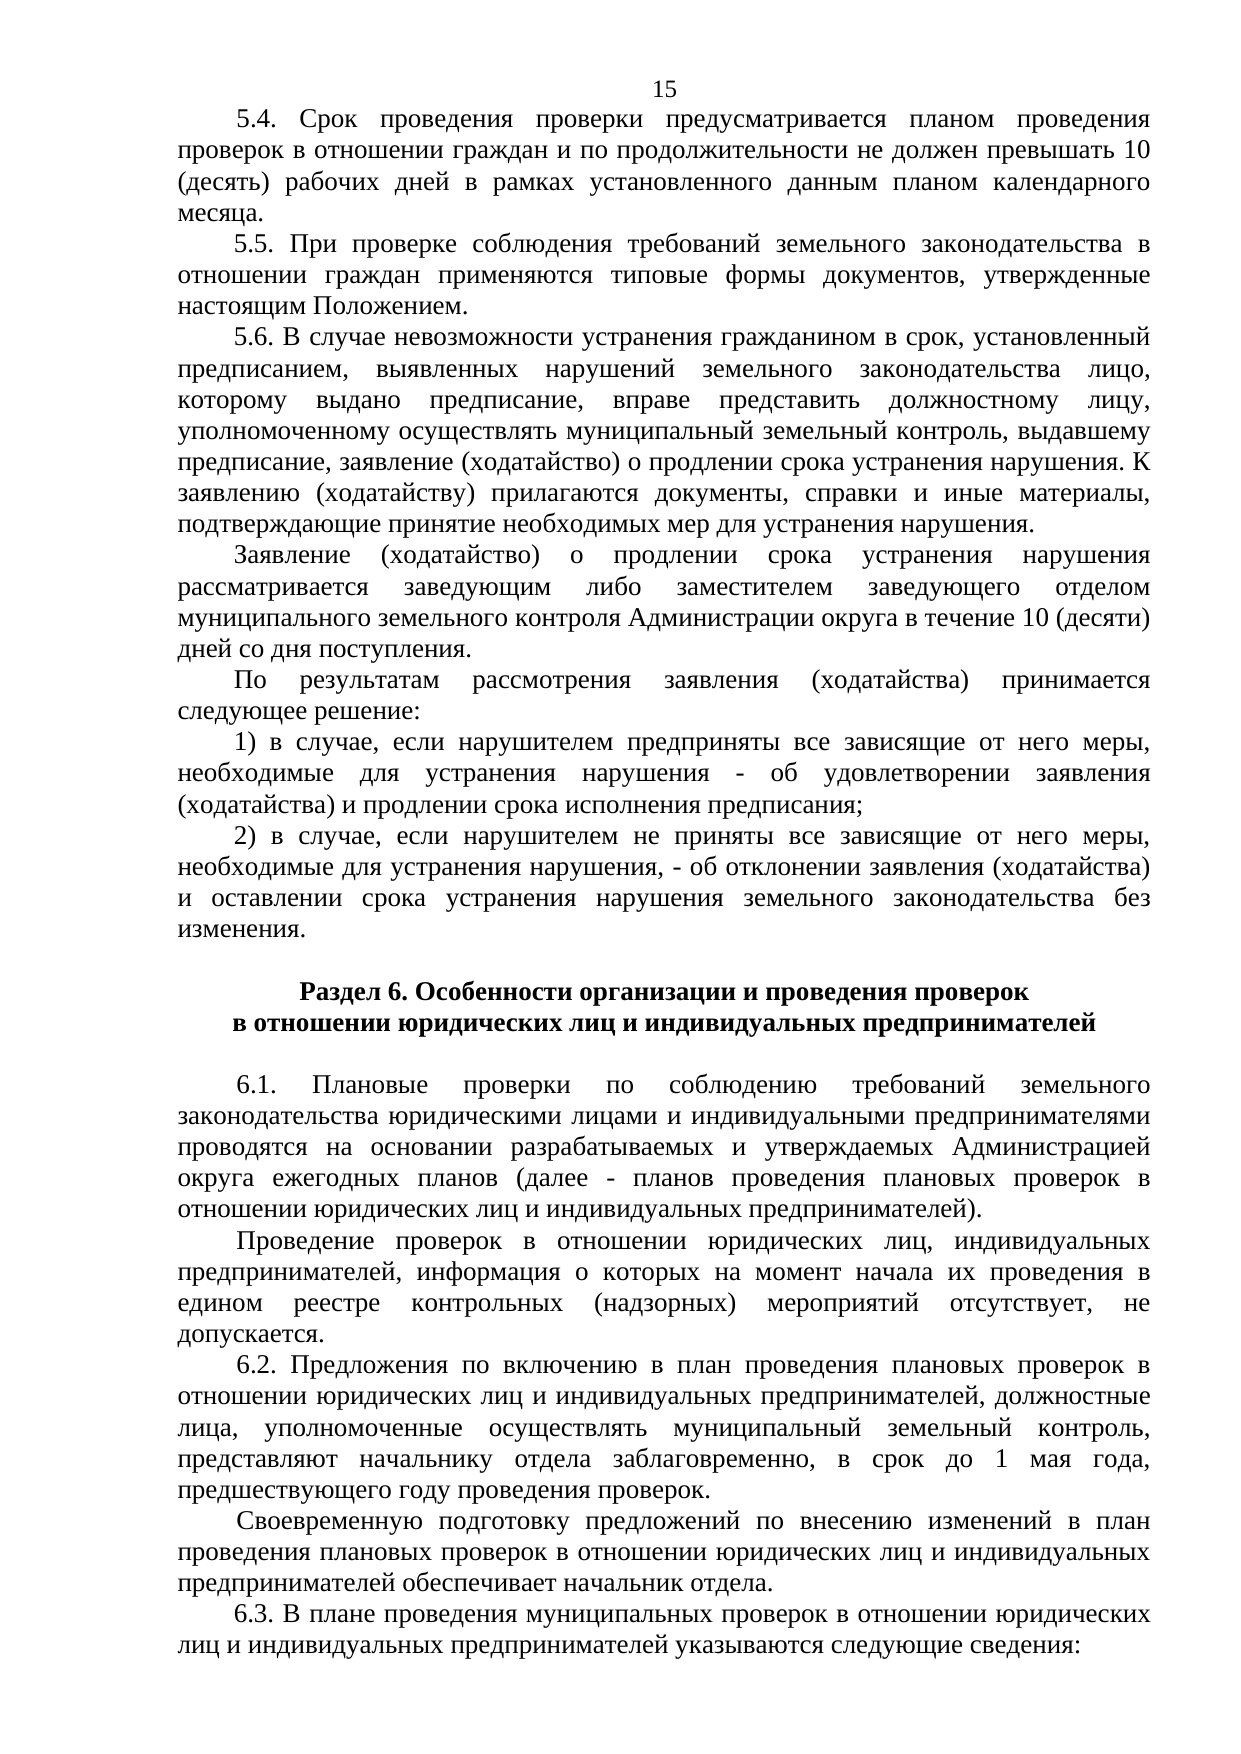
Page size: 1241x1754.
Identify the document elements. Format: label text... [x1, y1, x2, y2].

text Заявление (ходатайство) о продлении срока устранения нарушения рассматривается заведующим либо заместителем заведующего отделом муниципального земельного контроля Администрации округа в течение 10 (десяти) дней со дня поступления. [177, 538, 1152, 663]
text 6.2. Предложения по включению в план проведения плановых проверок в отношении юридических лиц и индивидуальных предпринимателей, должностные лица, уполномоченные осуществлять муниципальный земельный контроль, представляют начальнику отдела заблаговременно, в срок до 1 мая года, предшествующего году проведения проверок. [177, 1348, 1152, 1504]
text 5.4. Срок проведения проверки предусматривается планом проведения проверок в отношении граждан и по продолжительности не должен превышать 10 (десять) рабочих дней в рамках установленного данным планом календарного месяца. [177, 102, 1152, 227]
text Раздел 6. Особенности организации и проведения проверок [177, 974, 1152, 1006]
text 6.1. Плановые проверки по соблюдению требований земельного законодательства юридическими лицами и индивидуальными предпринимателями проводятся на основании разрабатываемых и утверждаемых Администрацией округа ежегодных планов (далее - планов проведения плановых проверок в отношении юридических лиц и индивидуальных предпринимателей). [177, 1068, 1152, 1224]
text По результатам рассмотрения заявления (ходатайства) принимается следующее решение: [177, 663, 1152, 725]
text 2) в случае, если нарушителем не приняты все зависящие от него меры, необходимые для устранения нарушения, - об отклонении заявления (ходатайства) и оставлении срока устранения нарушения земельного законодательства без изменения. [177, 819, 1152, 943]
text Своевременную подготовку предложений по внесению изменений в план проведения плановых проверок в отношении юридических лиц и индивидуальных предпринимателей обеспечивает начальник отдела. [177, 1504, 1152, 1597]
text 5.6. В случае невозможности устранения гражданином в срок, установленный предписанием, выявленных нарушений земельного законодательства лицо, которому выдано предписание, вправе представить должностному лицу, уполномоченному осуществлять муниципальный земельный контроль, выдавшему предписание, заявление (ходатайство) о продлении срока устранения нарушения. К заявлению (ходатайству) прилагаются документы, справки и иные материалы, подтверждающие принятие необходимых мер для устранения нарушения. [177, 321, 1152, 538]
text 1) в случае, если нарушителем предприняты все зависящие от него меры, необходимые для устранения нарушения - об удовлетворении заявления (ходатайства) и продлении срока исполнения предписания; [177, 725, 1152, 819]
text в отношении юридических лиц и индивидуальных предпринимателей [177, 1006, 1152, 1037]
text 5.5. При проверке соблюдения требований земельного законодательства в отношении граждан применяются типовые формы документов, утвержденные настоящим Положением. [177, 227, 1152, 321]
text 6.3. В плане проведения муниципальных проверок в отношении юридических лиц и индивидуальных предпринимателей указываются следующие сведения: [177, 1597, 1152, 1660]
text Проведение проверок в отношении юридических лиц, индивидуальных предпринимателей, информация о которых на момент начала их проведения в едином реестре контрольных (надзорных) мероприятий отсутствует, не допускается. [177, 1224, 1152, 1348]
